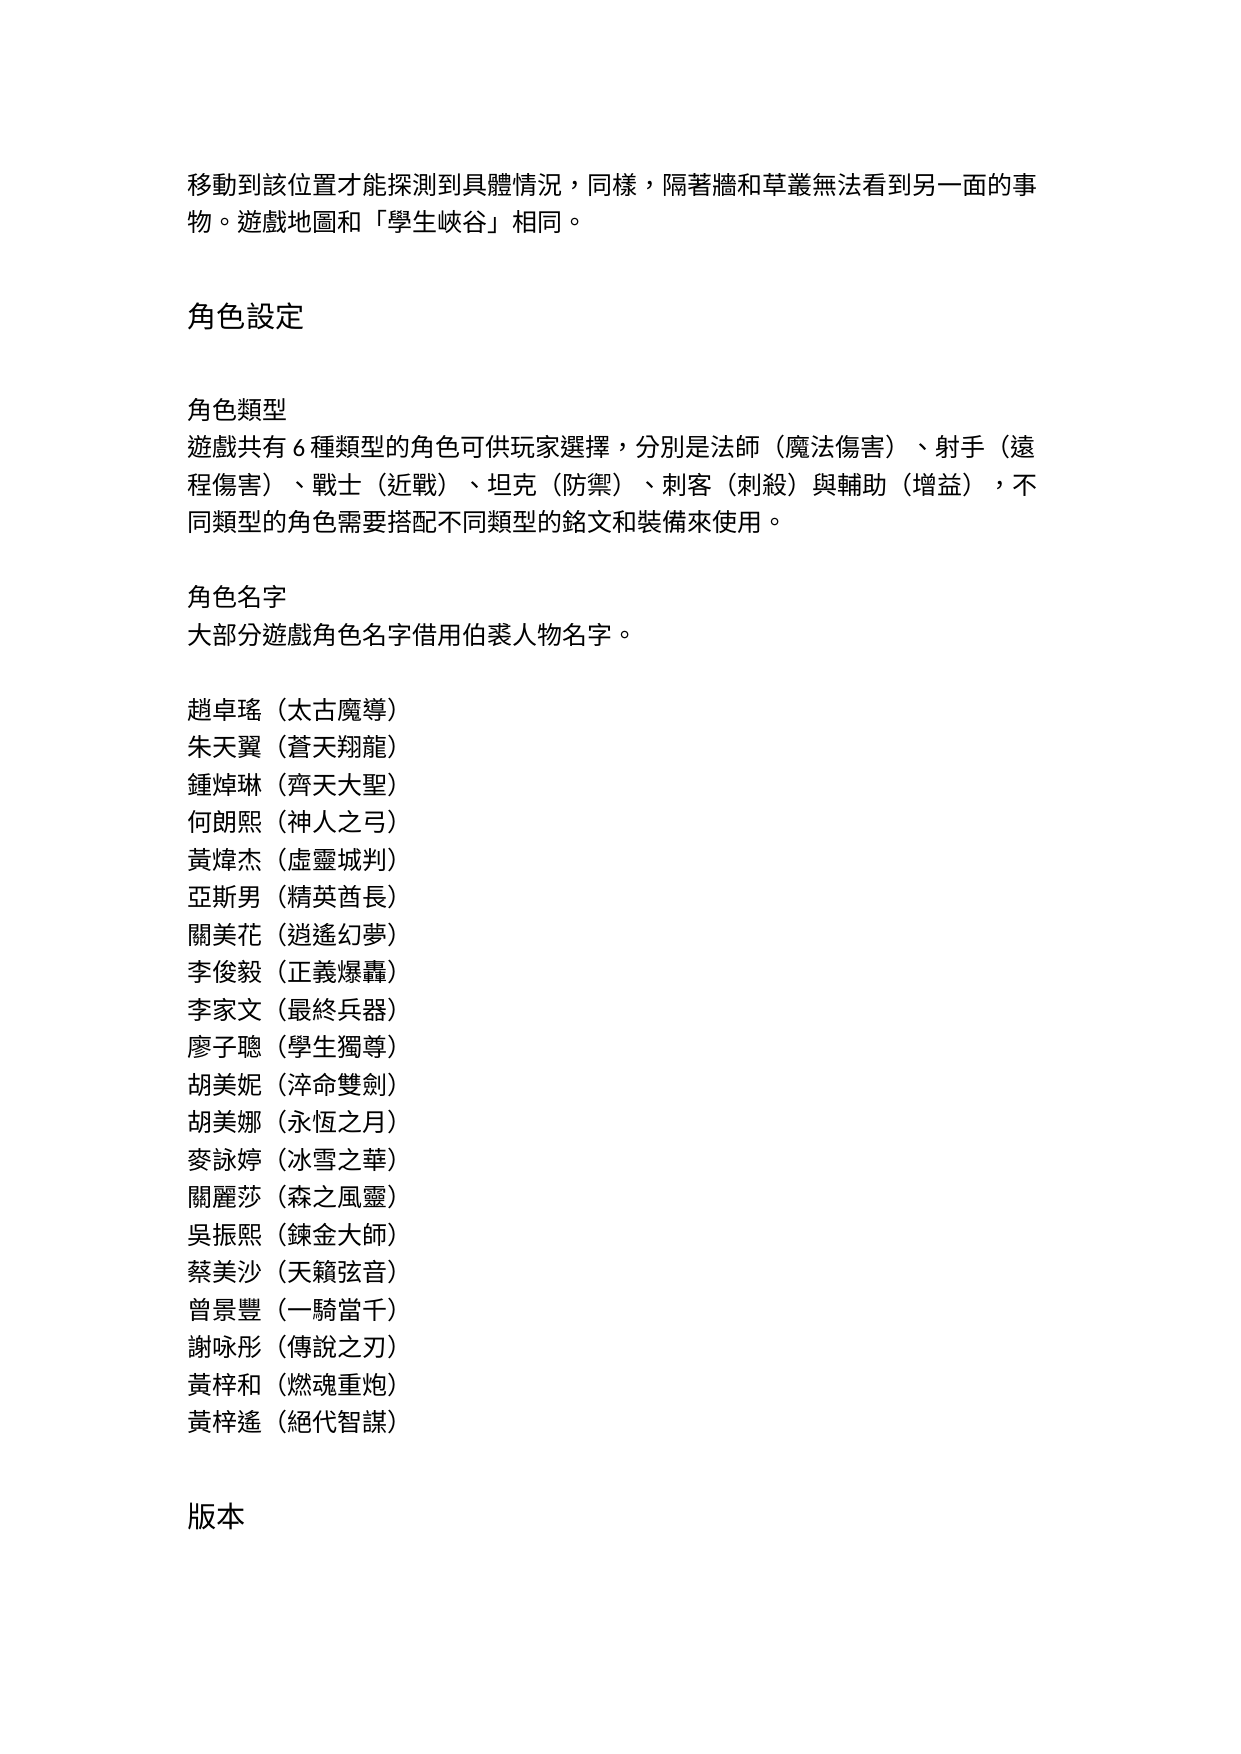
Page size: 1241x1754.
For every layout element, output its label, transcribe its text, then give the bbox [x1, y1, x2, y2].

text 大部分遊戲角色名字借用伯裘人物名字。 [187, 614, 1053, 652]
text 關美花（逍遙幻夢） [187, 914, 1053, 952]
text 角色名字 [187, 577, 1053, 614]
text 鍾焯琳（齊天大聖） [187, 764, 1053, 802]
text 蔡美沙（天籟弦音） [187, 1252, 1053, 1289]
text 亞斯男（精英酋長） [187, 877, 1053, 914]
text 角色設定 [187, 277, 1053, 352]
text 胡美妮（淬命雙劍） [187, 1064, 1053, 1102]
text 何朗熙（神人之弓） [187, 802, 1053, 839]
text 趙卓瑤（太古魔導） [187, 689, 1053, 727]
text 李俊毅（正義爆轟） [187, 952, 1053, 989]
text 曾景豐（一騎當千） [187, 1289, 1053, 1327]
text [187, 164, 1053, 239]
text 版本 [187, 1477, 1053, 1552]
text 黃梓和（燃魂重炮） [187, 1364, 1053, 1402]
text 遊戲共有6種類型的角色可供玩家選擇，分別是法師（魔法傷害）、射手（遠程傷害）、戰士（近戰）、坦克（防禦）、刺客（刺殺）與輔助（增益），不同類型的角色需要搭配不同類型的銘文和裝備來使用。 [187, 427, 1053, 539]
text 黃梓遙（絕代智謀） [187, 1402, 1053, 1439]
text 胡美娜（永恆之月） [187, 1102, 1053, 1139]
text 吳振熙（鍊金大師） [187, 1214, 1053, 1252]
text 黃煒杰（虛靈城判） [187, 839, 1053, 877]
text 麥詠婷（冰雪之華） [187, 1139, 1053, 1177]
text 角色類型 [187, 389, 1053, 427]
text 謝咏彤（傳說之刃） [187, 1327, 1053, 1364]
text 廖子聰（學生獨尊） [187, 1027, 1053, 1064]
text 朱天翼（蒼天翔龍） [187, 727, 1053, 764]
text 李家文（最終兵器） [187, 989, 1053, 1027]
text 關麗莎（森之風靈） [187, 1177, 1053, 1214]
